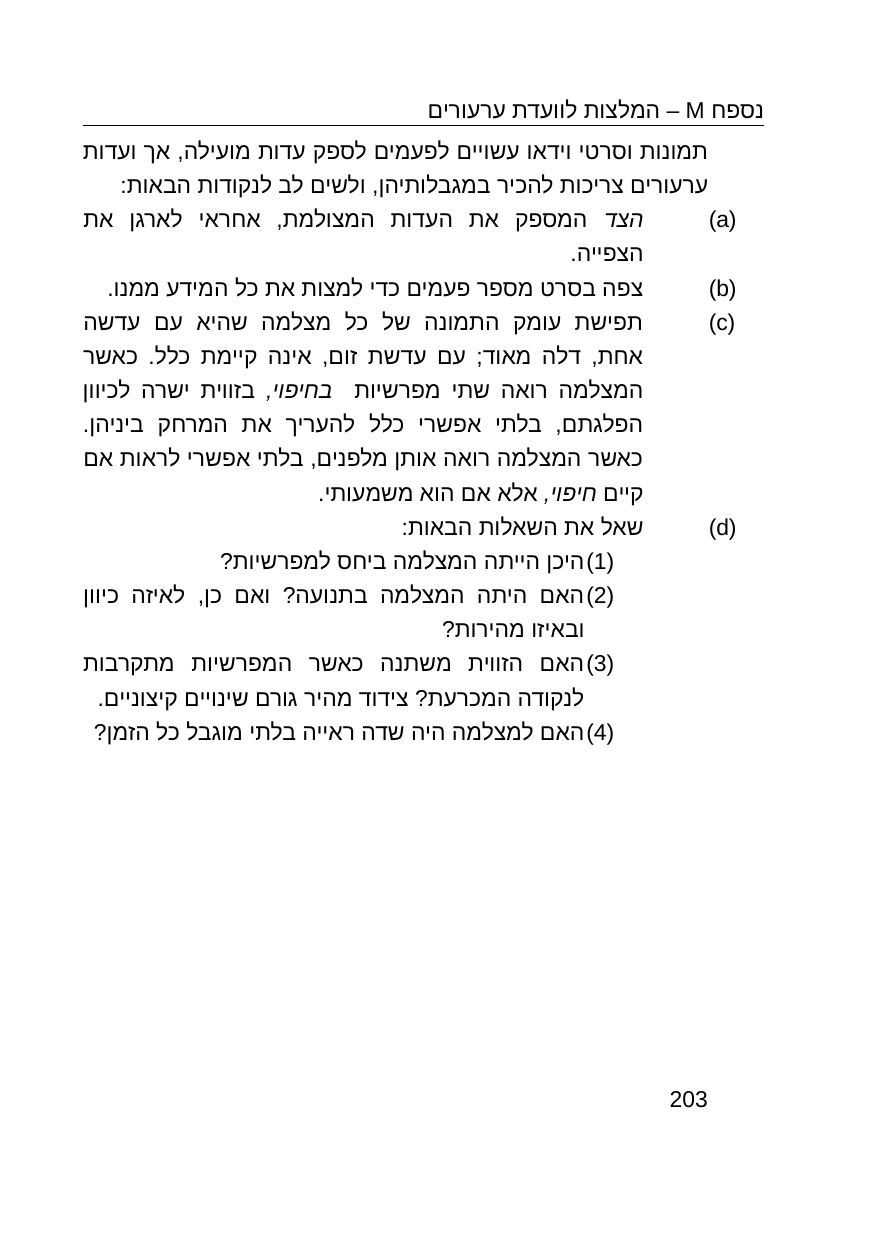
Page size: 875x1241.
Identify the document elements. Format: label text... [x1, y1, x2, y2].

list היכן הייתה המצלמה ביחס למפרשיות? [83, 548, 614, 574]
list האם הזווית משתנה כאשר המפרשיות מתקרבות לנקודה המכרעת? צידוד מהיר גורם שינויים קיצוניים. [83, 650, 614, 711]
list שאל את השאלות הבאות: [83, 514, 709, 540]
list האם היתה המצלמה בתנועה? ואם כן, לאיזה כיוון ובאיזו מהירות? [83, 582, 614, 643]
list האם למצלמה היה שדה ראייה בלתי מוגבל כל הזמן? [83, 719, 614, 745]
list צפה בסרט מספר פעמים כדי למצות את כל המידע ממנו. [83, 274, 709, 301]
list תפישת עומק התמונה של כל מצלמה שהיא עם עדשה אחת, דלה מאוד; עם עדשת זום, אינה קיימת כלל. כאשר המצלמה רואה שתי מפרשיות בחיפוי, בזווית ישרה לכיוון הפלגתם, בלתי אפשרי כלל להעריך את המרחק ביניהן. כאשר המצלמה רואה אותן מלפנים, בלתי אפשרי לראות אם קיים חיפוי, אלא אם הוא משמעותי. [83, 309, 709, 506]
list הצד המספק את העדות המצולמת, אחראי לארגן את הצפייה. [83, 206, 709, 267]
list תמונות וסרטי וידאו עשויים לפעמים לספק עדות מועילה, אך ועדות ערעורים צריכות להכיר במגבלותיהן, ולשים לב לנקודות הבאות: [83, 138, 732, 198]
